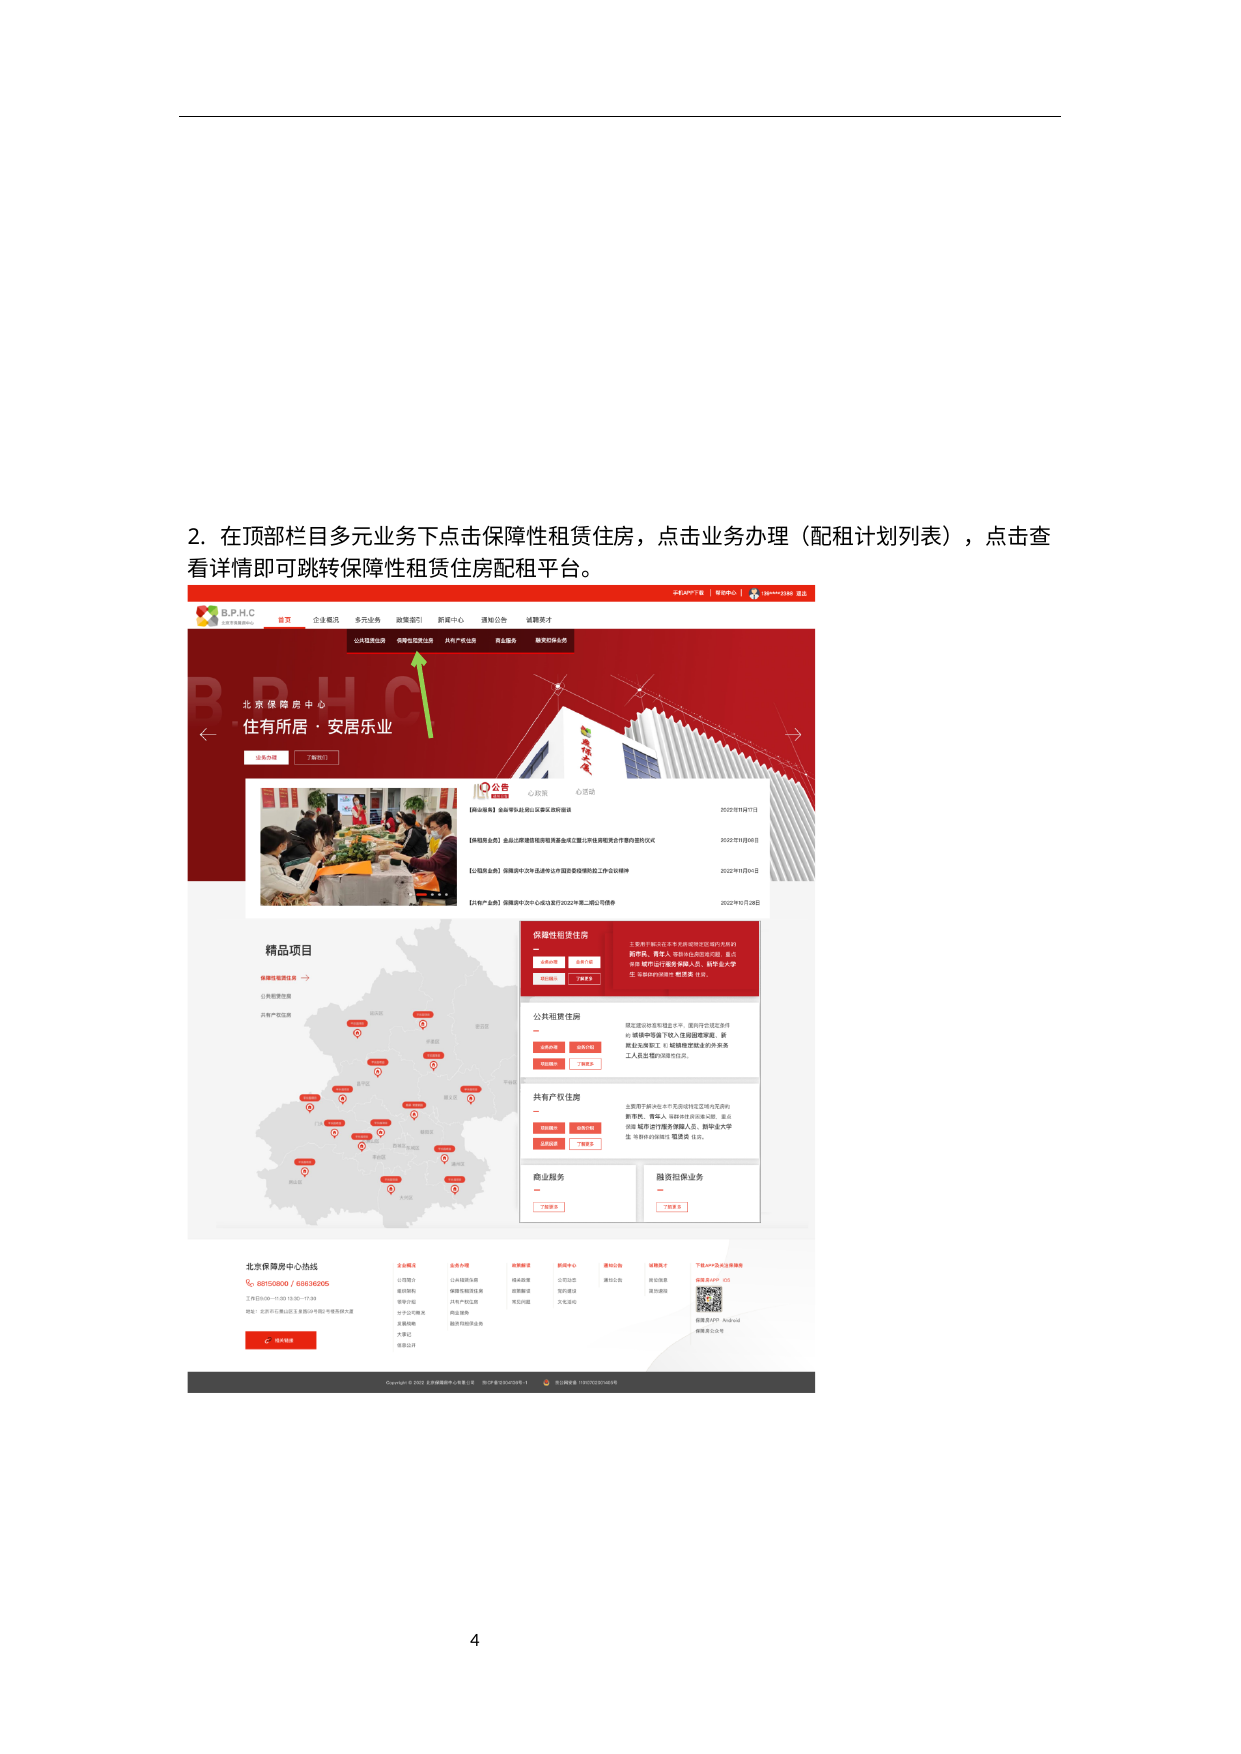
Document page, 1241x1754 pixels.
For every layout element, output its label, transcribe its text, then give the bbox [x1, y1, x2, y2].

list 在顶部栏目多元业务下点击保障性租赁住房，点击业务办理（配租计划列表），点击查看详情即可跳转保障性租赁住房配租平台。 [187, 519, 1053, 584]
picture [187, 584, 816, 1393]
